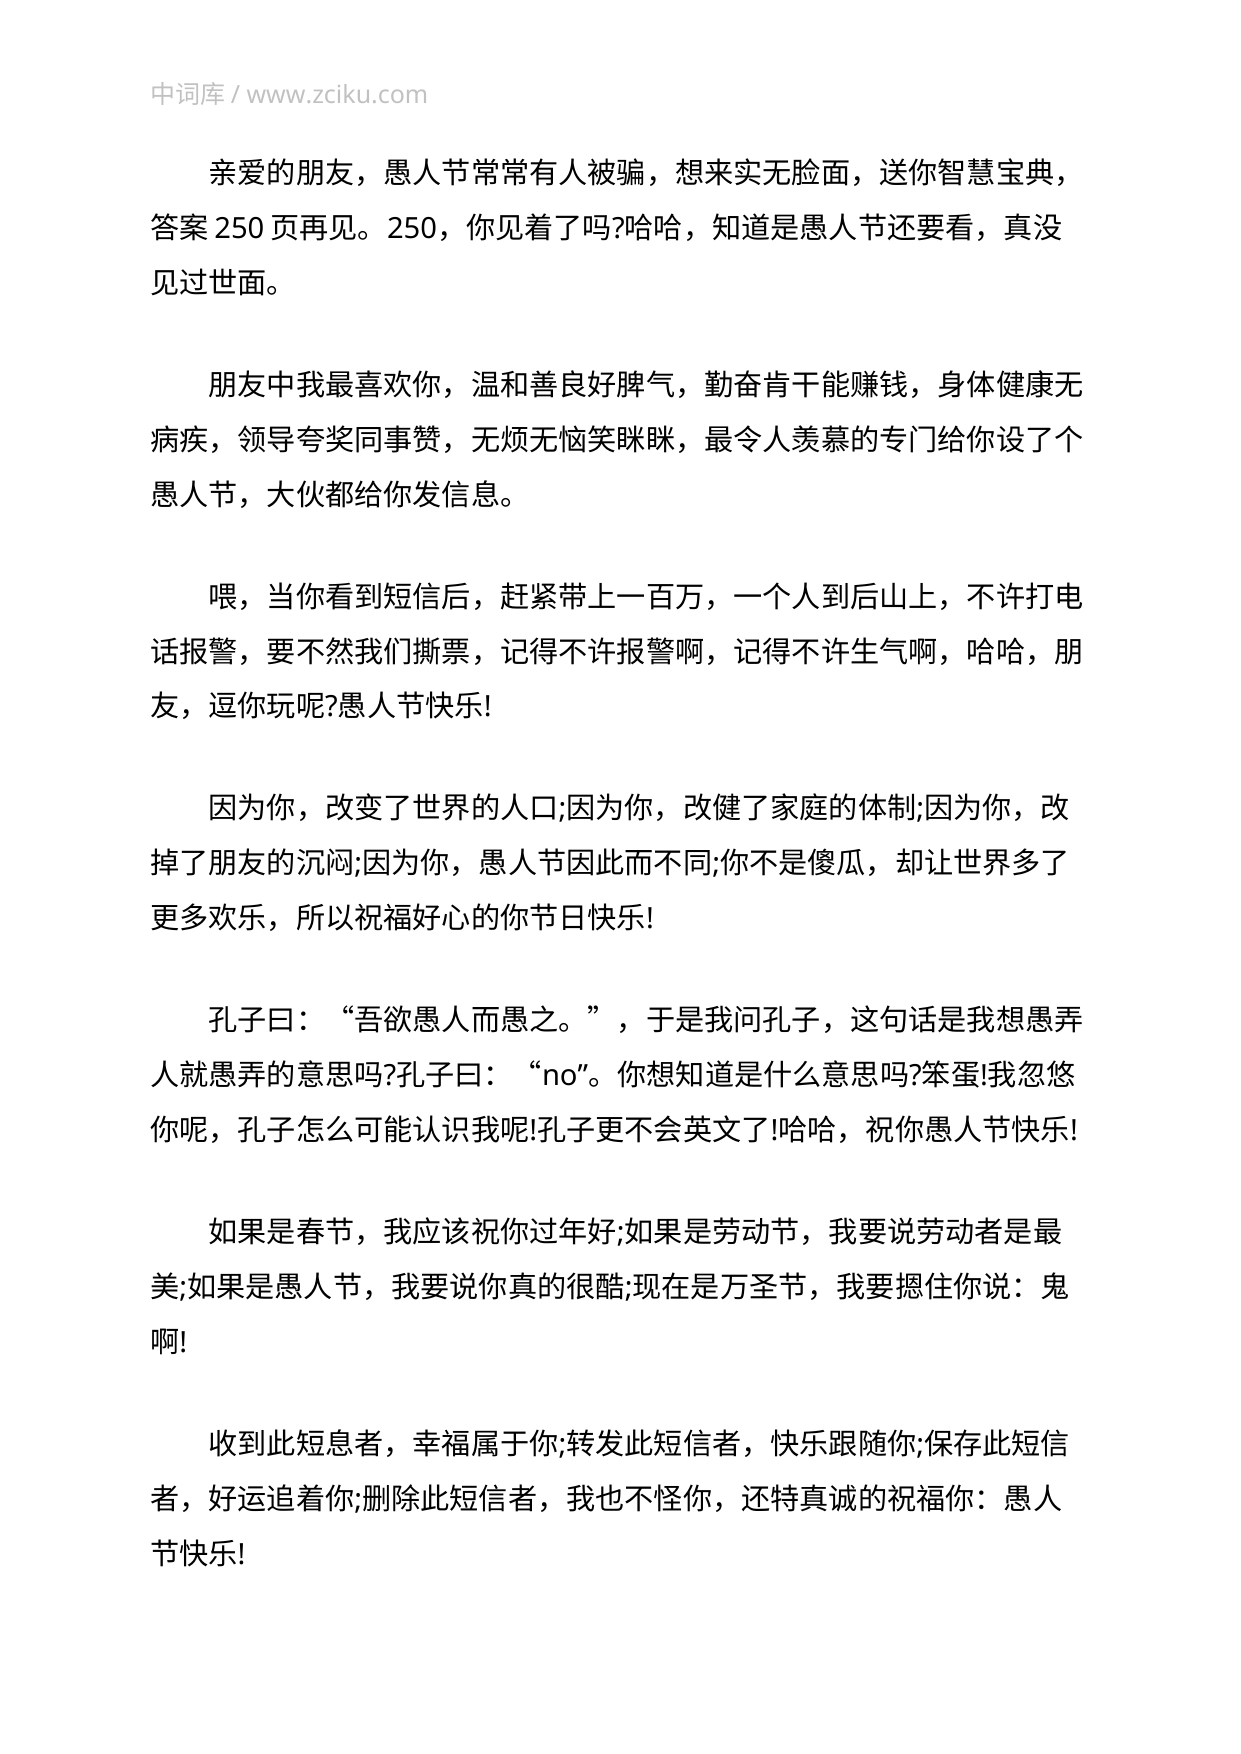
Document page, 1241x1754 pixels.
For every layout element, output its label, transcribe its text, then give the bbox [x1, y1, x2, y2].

text 孔子曰：“吾欲愚人而愚之。”，于是我问孔子，这句话是我想愚弄人就愚弄的意思吗?孔子曰：“no”。你想知道是什么意思吗?笨蛋!我忽悠你呢，孔子怎么可能认识我呢!孔子更不会英文了!哈哈，祝你愚人节快乐! [150, 997, 1090, 1149]
text 如果是春节，我应该祝你过年好;如果是劳动节，我要说劳动者是最美;如果是愚人节，我要说你真的很酷;现在是万圣节，我要摁住你说：鬼啊! [150, 1209, 1090, 1361]
text 亲爱的朋友，愚人节常常有人被骗，想来实无脸面，送你智慧宝典，答案250页再见。250，你见着了吗?哈哈，知道是愚人节还要看，真没见过世面。 [150, 150, 1090, 302]
text 朋友中我最喜欢你，温和善良好脾气，勤奋肯干能赚钱，身体健康无病疾，领导夸奖同事赞，无烦无恼笑眯眯，最令人羡慕的专门给你设了个愚人节，大伙都给你发信息。 [150, 362, 1090, 514]
text 收到此短息者，幸福属于你;转发此短信者，快乐跟随你;保存此短信者，好运追着你;删除此短信者，我也不怪你，还特真诚的祝福你：愚人节快乐! [150, 1421, 1090, 1573]
text 喂，当你看到短信后，赶紧带上一百万，一个人到后山上，不许打电话报警，要不然我们撕票，记得不许报警啊，记得不许生气啊，哈哈，朋友，逗你玩呢?愚人节快乐! [150, 573, 1090, 725]
text 因为你，改变了世界的人口;因为你，改健了家庭的体制;因为你，改掉了朋友的沉闷;因为你，愚人节因此而不同;你不是傻瓜，却让世界多了更多欢乐，所以祝福好心的你节日快乐! [150, 785, 1090, 937]
